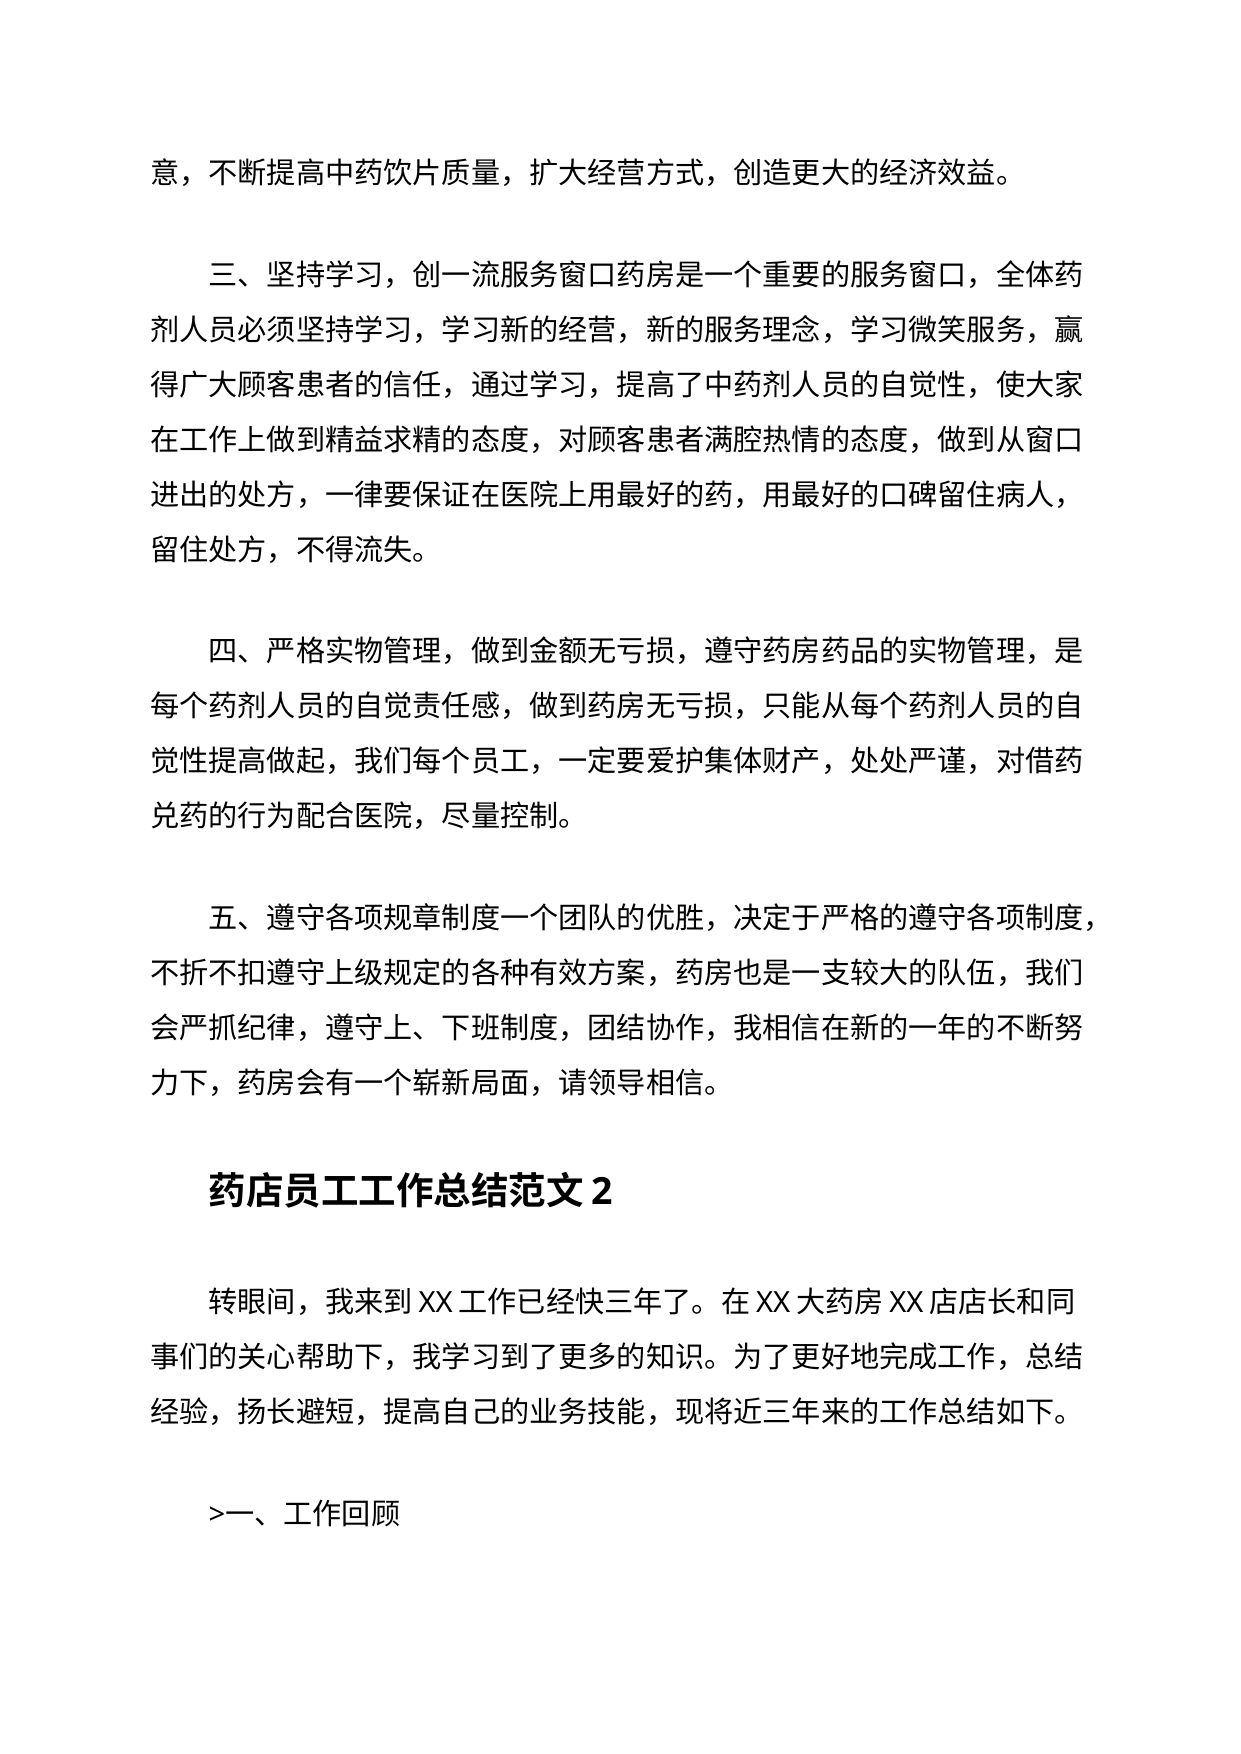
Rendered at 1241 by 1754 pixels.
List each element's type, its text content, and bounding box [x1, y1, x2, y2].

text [150, 150, 1090, 192]
text 五、遵守各项规章制度一个团队的优胜，决定于严格的遵守各项制度，不折不扣遵守上级规定的各种有效方案，药房也是一支较大的队伍，我们会严抓纪律，遵守上、下班制度，团结协作，我相信在新的一年的不断努力下，药房会有一个崭新局面，请领导相信。 [150, 894, 1090, 1101]
text 三、坚持学习，创一流服务窗口药房是一个重要的服务窗口，全体药剂人员必须坚持学习，学习新的经营，新的服务理念，学习微笑服务，赢得广大顾客患者的信任，通过学习，提高了中药剂人员的自觉性，使大家在工作上做到精益求精的态度，对顾客患者满腔热情的态度，做到从窗口进出的处方，一律要保证在医院上用最好的药，用最好的口碑留住病人，留住处方，不得流失。 [150, 252, 1090, 568]
text 四、严格实物管理，做到金额无亏损，遵守药房药品的实物管理，是每个药剂人员的自觉责任感，做到药房无亏损，只能从每个药剂人员的自觉性提高做起，我们每个员工，一定要爱护集体财产，处处严谨，对借药兑药的行为配合医院，尽量控制。 [150, 628, 1090, 835]
text 转眼间，我来到XX工作已经快三年了。在XX大药房XX店店长和同事们的关心帮助下，我学习到了更多的知识。为了更好地完成工作，总结经验，扬长避短，提高自己的业务技能，现将近三年来的工作总结如下。 [150, 1278, 1090, 1431]
text 药店员工工作总结范文2 [150, 1161, 1090, 1215]
text >一、工作回顾 [150, 1490, 1090, 1533]
